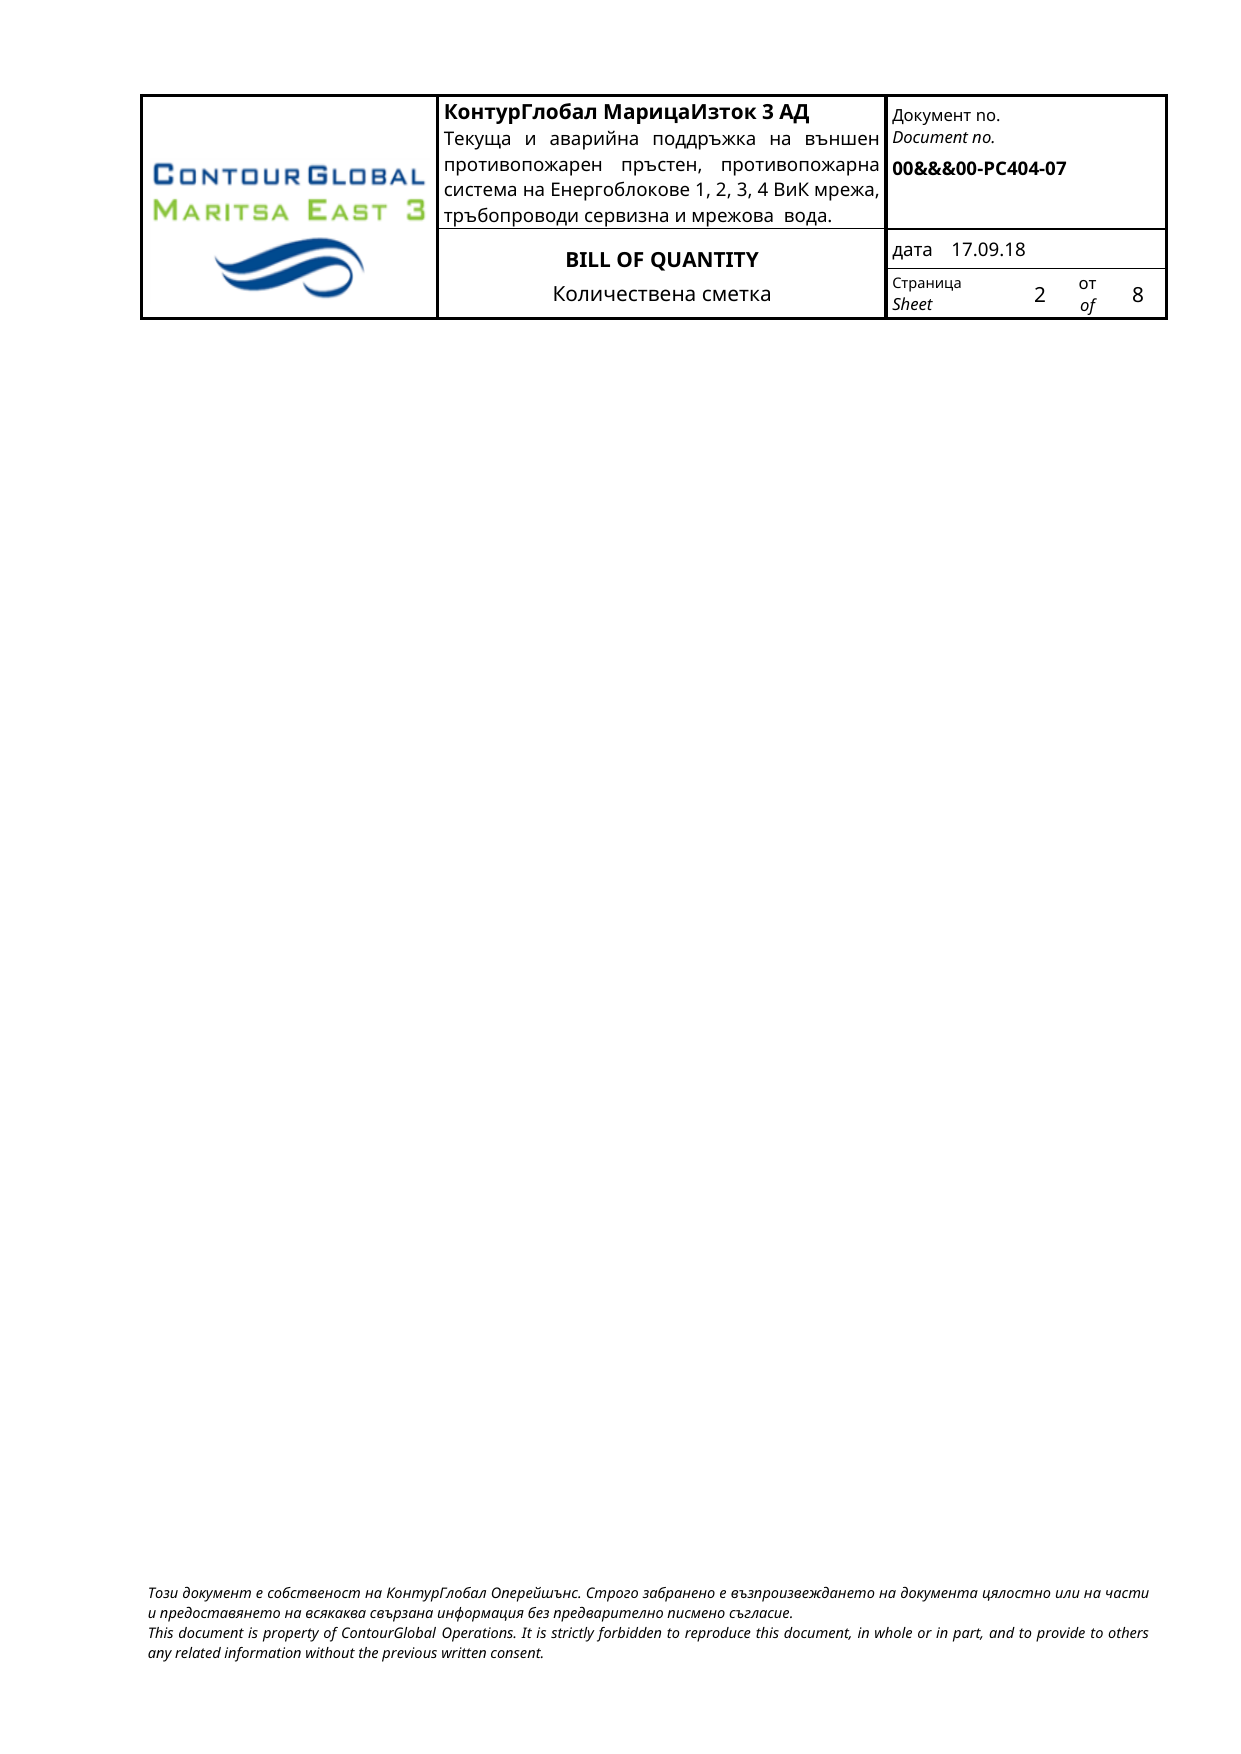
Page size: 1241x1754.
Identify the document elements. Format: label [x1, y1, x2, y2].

picture [149, 158, 431, 304]
